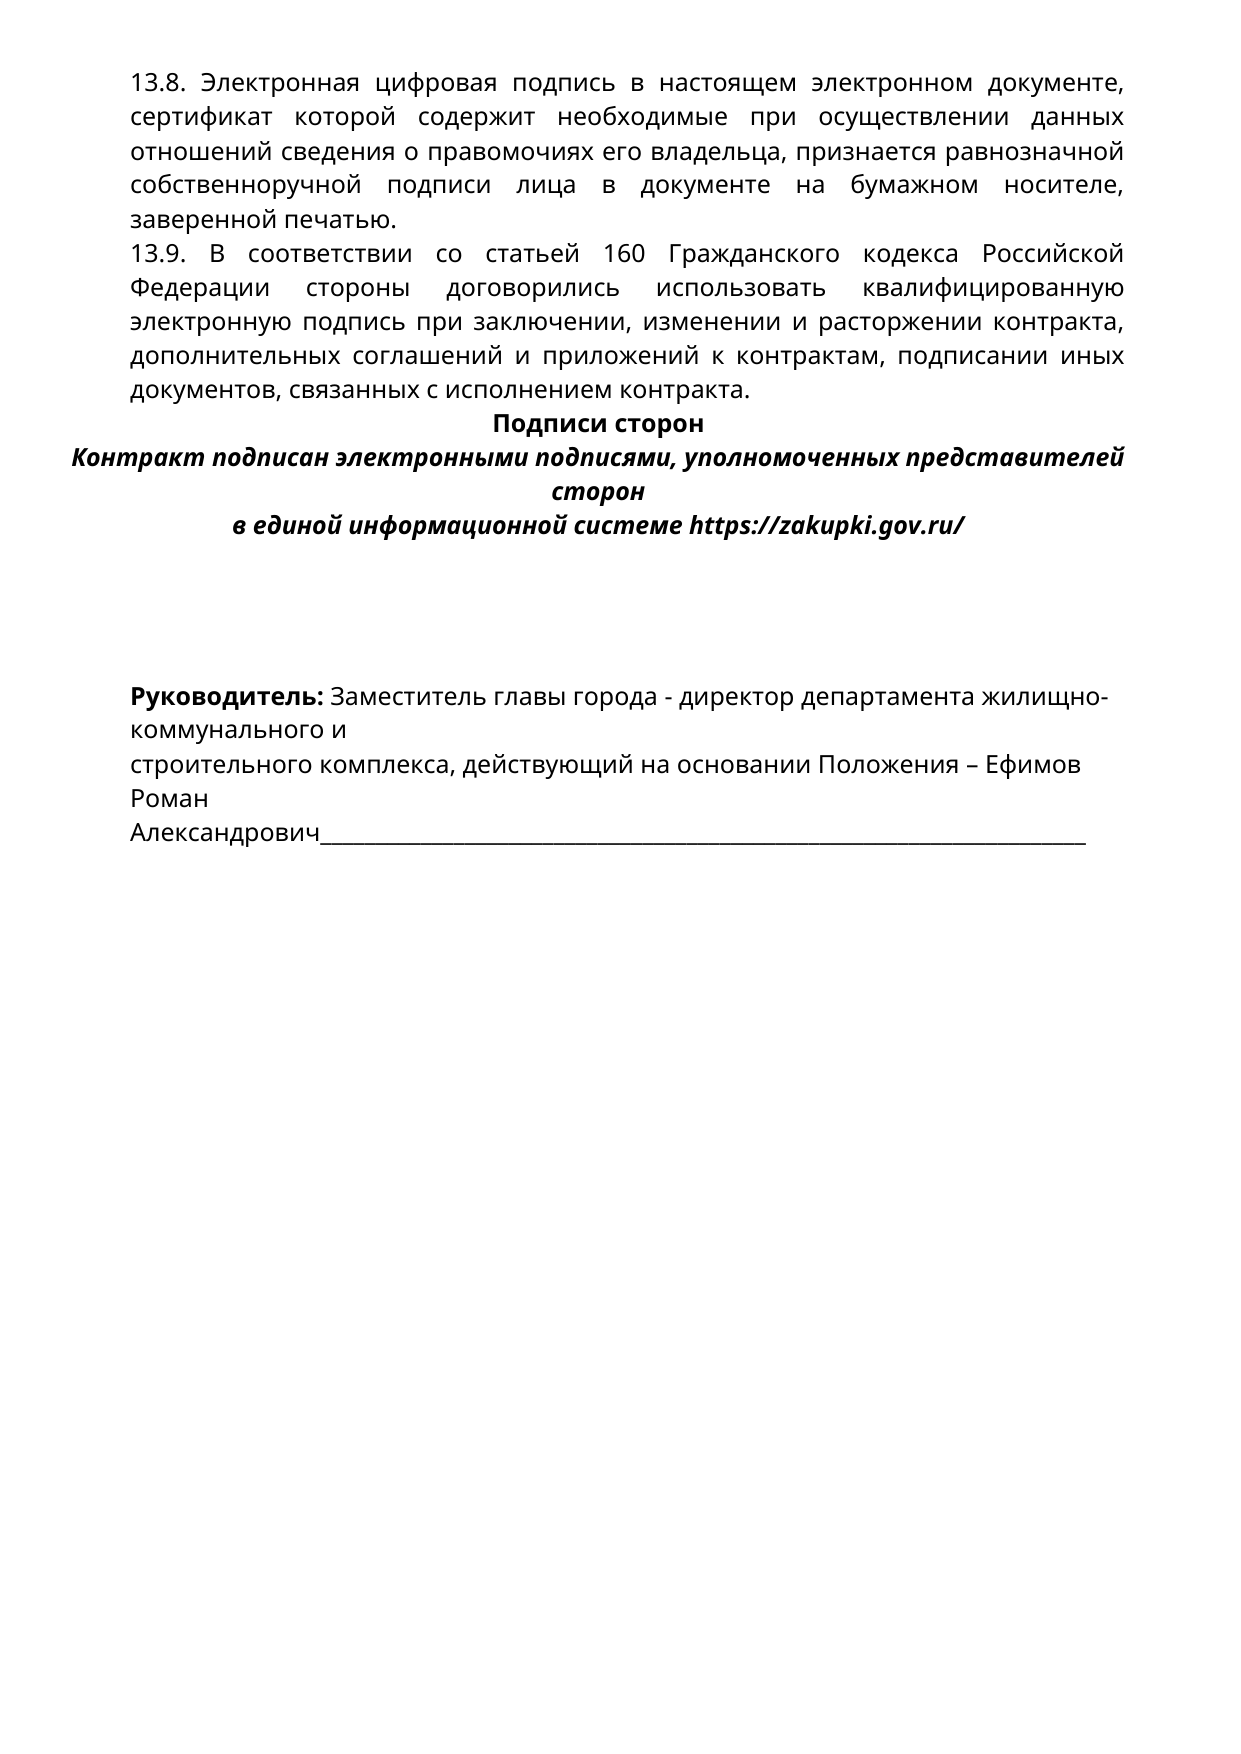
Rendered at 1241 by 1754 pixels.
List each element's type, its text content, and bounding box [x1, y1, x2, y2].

text Руководитель: Заместитель главы города - директор департамента жилищно-коммунального и [130, 678, 1167, 746]
text в единой информационной системе https://zakupki.gov.ru/ [71, 508, 1125, 542]
text Контракт подписан электронными подписями, уполномоченных представителей сторон [71, 440, 1125, 508]
text Подписи сторон [71, 406, 1125, 440]
text Александрович_____________________________________________________________________ [130, 814, 1167, 848]
text строительного комплекса, действующий на основании Положения – Ефимов Роман [130, 746, 1167, 814]
text 13.9. В соответствии со статьей 160 Гражданского кодекса Российской Федерации стороны договорились использовать квалифицированную электронную подпись при заключении, изменении и расторжении контракта, дополнительных соглашений и приложений к контрактам, подписании иных документов, связанных с исполнением контракта. [130, 235, 1125, 406]
text 13.8. Электронная цифровая подпись в настоящем электронном документе, сертификат которой содержит необходимые при осуществлении данных отношений сведения о правомочиях его владельца, признается равнозначной собственноручной подписи лица в документе на бумажном носителе, заверенной печатью. [130, 65, 1125, 235]
